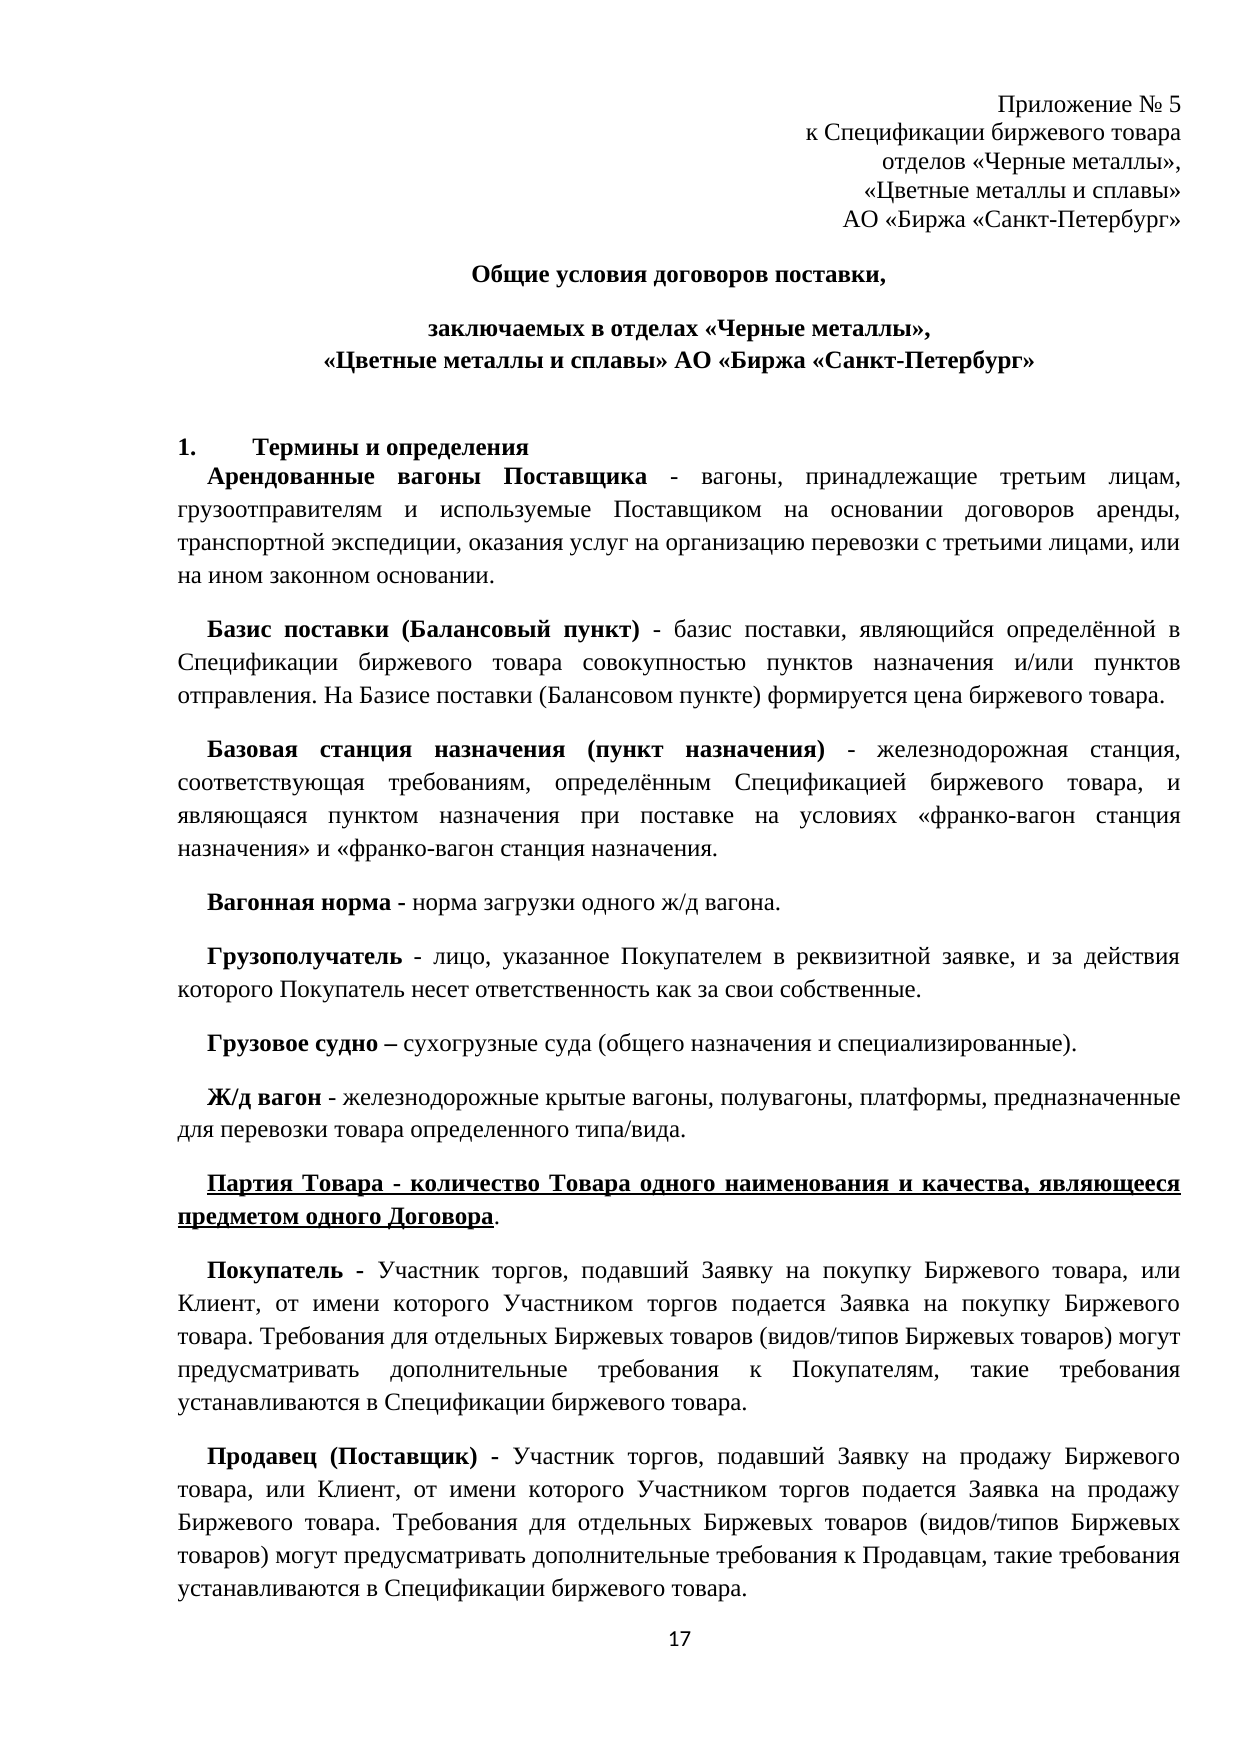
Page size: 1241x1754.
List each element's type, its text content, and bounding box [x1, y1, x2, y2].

text Общие условия договоров поставки, [177, 259, 1180, 287]
list Термины и определения [177, 432, 1181, 461]
text «Цветные металлы и сплавы» [177, 175, 1181, 204]
text Партия Товара - количество Товара одного наименования и качества, являющееся предметом одного Договора. [177, 1168, 1181, 1230]
text Базис поставки (Балансовый пункт) - базис поставки, являющийся определённой в Спецификации биржевого товара совокупностью пунктов назначения и/или пунктов отправления. На Базисе поставки (Балансовом пункте) формируется цена биржевого товара. [177, 614, 1181, 709]
text АО «Биржа «Санкт-Петербург» [177, 204, 1181, 232]
text Покупатель - Участник торгов, подавший Заявку на покупку Биржевого товара, или Клиент, от имени которого Участником торгов подается Заявка на покупку Биржевого товара. Требования для отдельных Биржевых товаров (видов/типов Биржевых товаров) могут предусматривать дополнительные требования к Покупателям, такие требования устанавливаются в Спецификации биржевого товара. [177, 1255, 1181, 1416]
text Продавец (Поставщик) - Участник торгов, подавший Заявку на продажу Биржевого товара, или Клиент, от имени которого Участником торгов подается Заявка на продажу Биржевого товара. Требования для отдельных Биржевых товаров (видов/типов Биржевых товаров) могут предусматривать дополнительные требования к Продавцам, такие требования устанавливаются в Спецификации биржевого товара. [177, 1441, 1181, 1602]
text Грузополучатель - лицо, указанное Покупателем в реквизитной заявке, и за действия которого Покупатель несет ответственность как за свои собственные. [177, 941, 1181, 1003]
text Грузовое судно – сухогрузные суда (общего назначения и специализированные). [177, 1028, 1181, 1056]
text Арендованные вагоны Поставщика - вагоны, принадлежащие третьим лицам, грузоотправителям и используемые Поставщиком на основании договоров аренды, транспортной экспедиции, оказания услуг на организацию перевозки с третьими лицами, или на ином законном основании. [177, 461, 1181, 589]
text к Спецификации биржевого товара [177, 117, 1181, 146]
text заключаемых в отделах «Черные металлы», [177, 313, 1181, 341]
text Приложение № 5 [177, 89, 1181, 117]
text Вагонная норма - норма загрузки одного ж/д вагона. [177, 887, 1181, 916]
text «Цветные металлы и сплавы» АО «Биржа «Санкт-Петербург» [177, 346, 1181, 374]
text отделов «Черные металлы», [177, 146, 1181, 175]
text Базовая станция назначения (пункт назначения) - железнодорожная станция, соответствующая требованиям, определённым Спецификацией биржевого товара, и являющаяся пунктом назначения при поставке на условиях «франко-вагон станция назначения» и «франко-вагон станция назначения. [177, 734, 1181, 862]
text Ж/д вагон - железнодорожные крытые вагоны, полувагоны, платформы, предназначенные для перевозки товара определенного типа/вида. [177, 1082, 1181, 1143]
